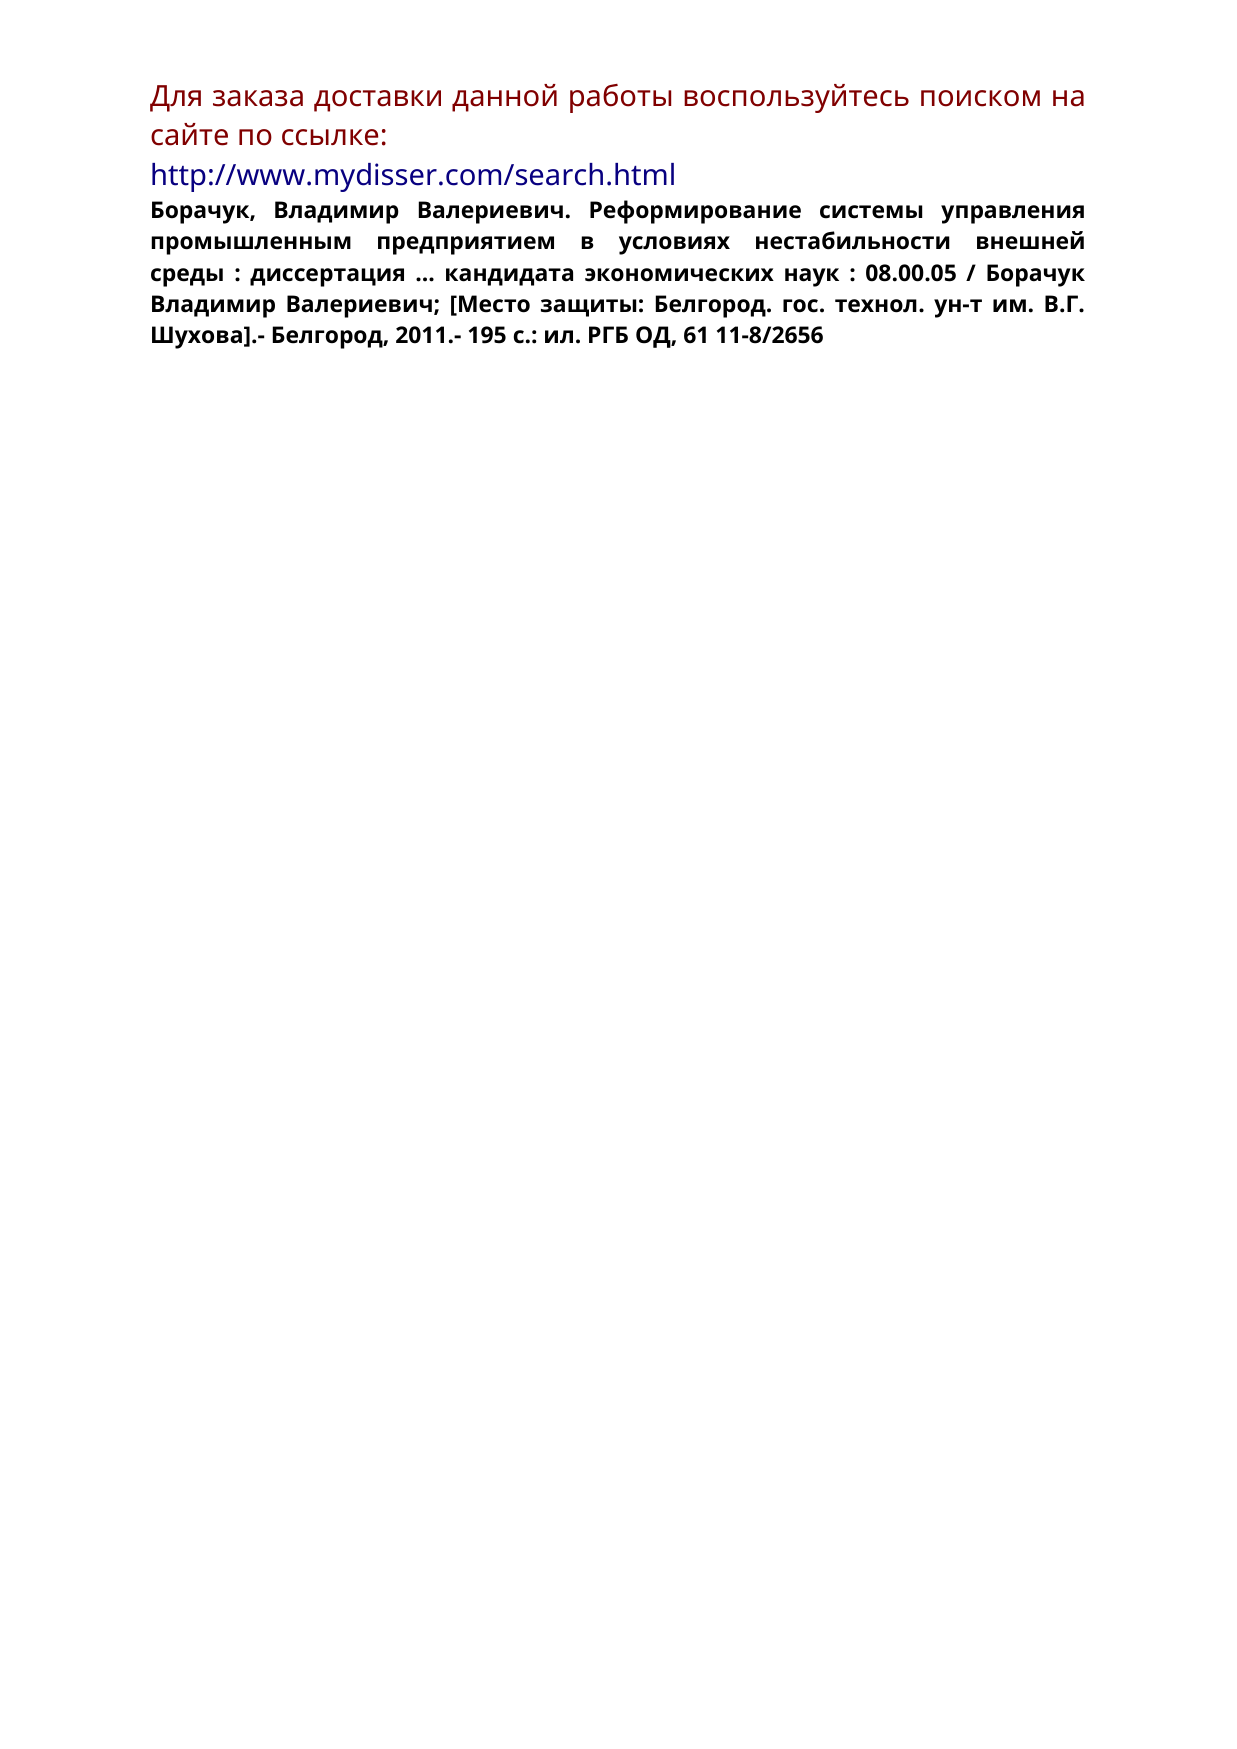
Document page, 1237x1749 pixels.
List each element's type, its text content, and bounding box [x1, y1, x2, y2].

text Борачук, Владимир Валериевич. Реформирование системы управления промышленным предприятием в условиях нестабильности внешней среды : диссертация ... кандидата экономических наук : 08.00.05 / Борачук Владимир Валериевич; [Место защиты: Белгород. гос. технол. ун-т им. В.Г. Шухова].- Белгород, 2011.- 195 с.: ил. РГБ ОД, 61 11-8/2656 [150, 194, 1086, 350]
